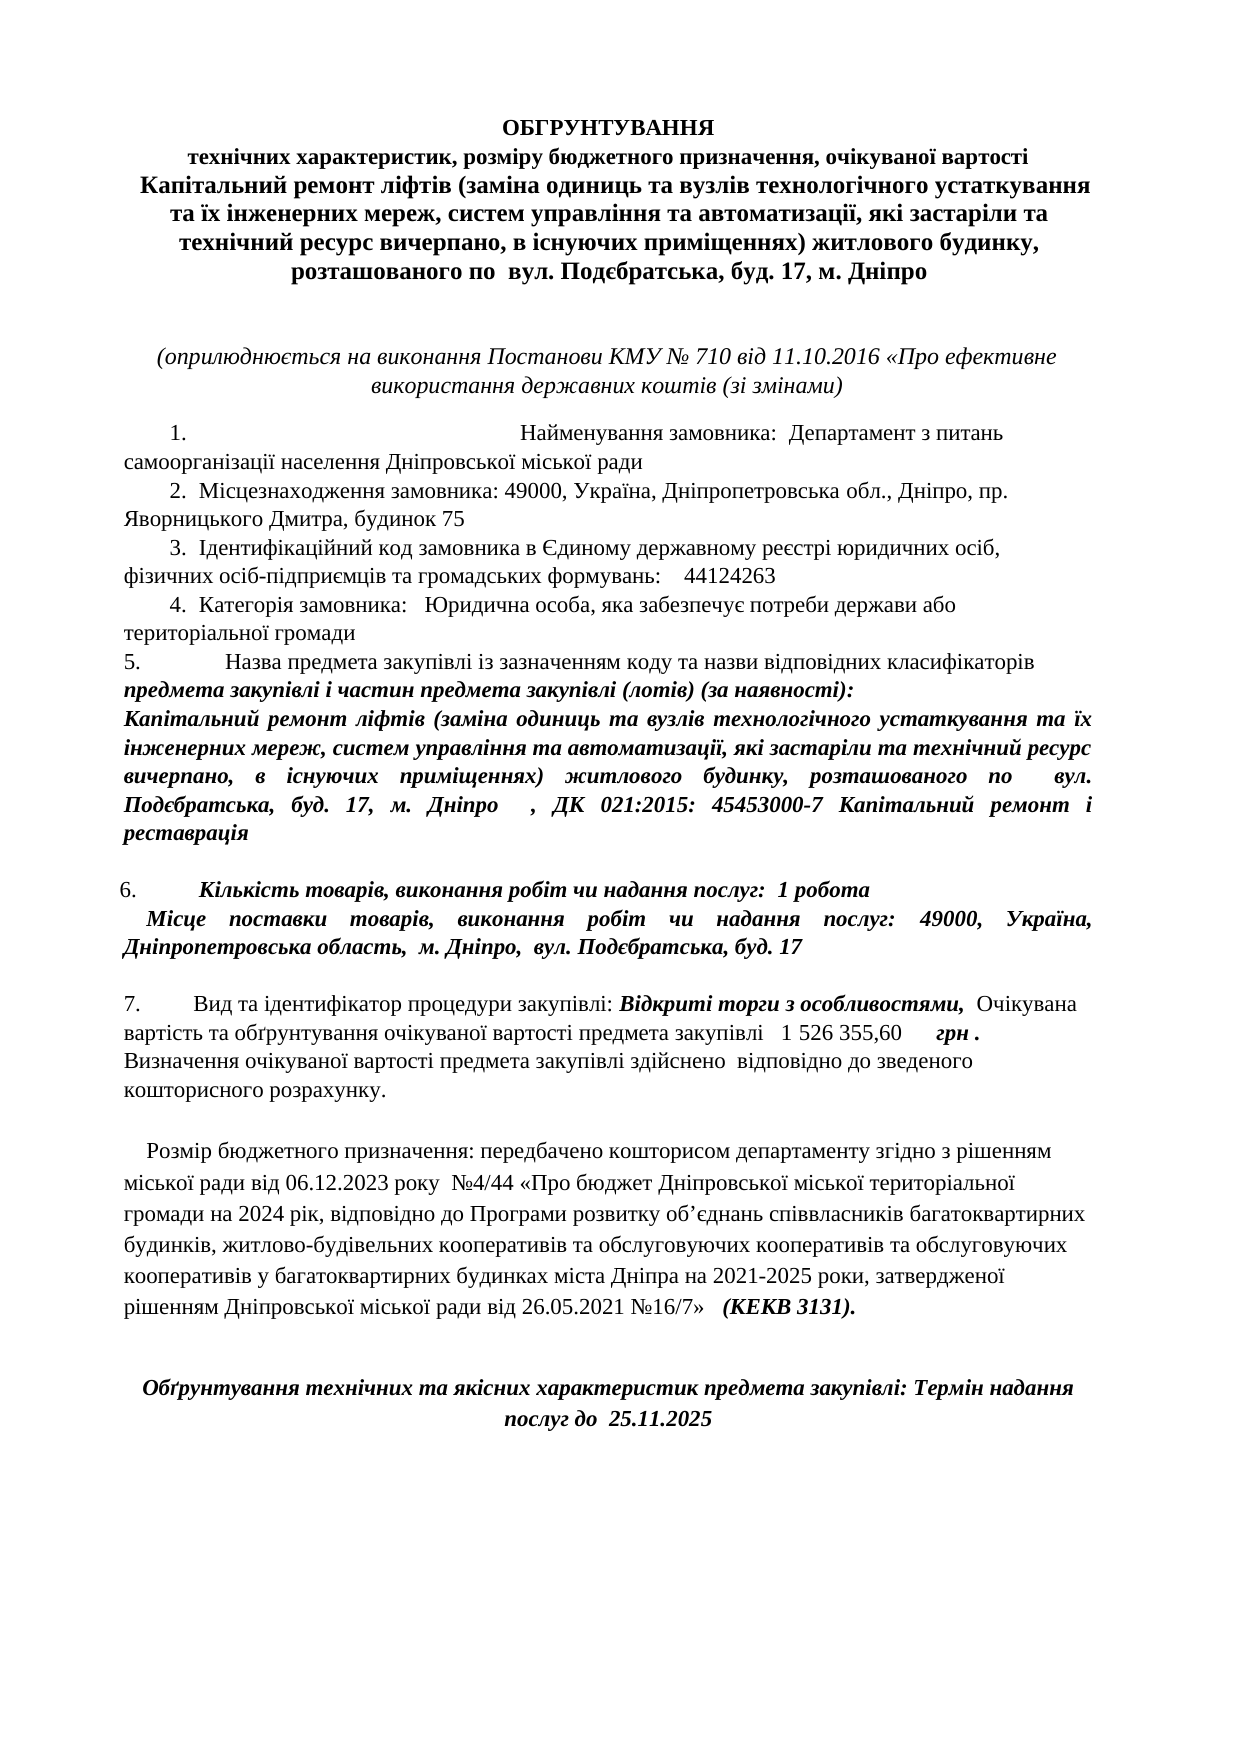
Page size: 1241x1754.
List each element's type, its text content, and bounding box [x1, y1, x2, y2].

list Кількість товарів, виконання робіт чи надання послуг: 1 робота [119, 875, 1095, 903]
text ОБГРУНТУВАННЯ [119, 113, 1097, 141]
text Місце поставки товарів, виконання робіт чи надання послуг: 49000, Україна, Дніпропетровська область, м. Дніпро, вул. Подєбратська, буд. 17 [123, 903, 1095, 960]
list Ідентифікаційний код замовника в Єдиному державному реєстрі юридичних осіб, фізичних осіб-підприємців та громадських формувань: 44124263 [123, 532, 1095, 589]
text Капітальний ремонт ліфтів (заміна одиниць та вузлів технологічного устаткування та їх інженерних мереж, систем управління та автоматизації, які застаріли та технічний ресурс вичерпано, в існуючих приміщеннях) житлового будинку, розташованого по вул. Подєбратська, буд. 17, м. Дніпро [119, 170, 1099, 285]
text Визначення очікуваної вартості предмета закупівлі здійснено відповідно до зведеного кошторисного розрахунку. [123, 1046, 1095, 1103]
text Капітальний ремонт ліфтів (заміна одиниць та вузлів технологічного устаткування та їх інженерних мереж, систем управління та автоматизації, які застаріли та технічний ресурс вичерпано, в існуючих приміщеннях) житлового будинку, розташованого по вул. Подєбратська, буд. 17, м. Дніпро , ДК 021:2015: 45453000-7 Капітальний ремонт і реставрація [123, 703, 1095, 846]
text (оприлюднюється на виконання Постанови КМУ № 710 від 11.10.2016 «Про ефективне використання державних коштів (зі змінами) [119, 342, 1097, 399]
text технічних характеристик, розміру бюджетного призначення, очікуваної вартості [119, 141, 1097, 170]
list Місцезнаходження замовника: 49000, Україна, Дніпропетровська обл., Дніпро, пр. Яворницького Дмитра, будинок 75 [123, 475, 1095, 532]
list Категорія замовника: Юридична особа, яка забезпечує потреби держави або територіальної громади [123, 589, 1095, 646]
text Розмір бюджетного призначення: передбачено кошторисом департаменту згідно з рішенням міської ради від 06.12.2023 року №4/44 «Про бюджет Дніпровської міської територіальної громади на 2024 рік, відповідно до Програми розвитку об’єднань співвласників багатоквартирних будинків, житлово-будівельних кооперативів та обслуговуючих кооперативів та обслуговуючих кооперативів у багатоквартирних будинках міста Дніпра на 2021-2025 роки, затвердженої рішенням Дніпровської міської ради від 26.05.2021 №16/7» (КЕКВ 3131). [123, 1134, 1095, 1320]
list Вид та ідентифікатор процедури закупівлі: Відкриті торги з особливостями, Очікувана вартість та обґрунтування очікуваної вартості предмета закупівлі 1 526 355,60 грн . [123, 989, 1095, 1046]
text Обґрунтування технічних та якісних характеристик предмета закупівлі: Термін надання послуг до 25.11.2025 [123, 1370, 1095, 1432]
text 5. Назва предмета закупівлі із зазначенням коду та назви відповідних класифікаторів [123, 646, 1099, 675]
list Найменування замовника: Департамент з питань самоорганізації населення Дніпровської міської ради [123, 417, 1095, 475]
text предмета закупівлі і частин предмета закупівлі (лотів) (за наявності): [123, 675, 1095, 703]
